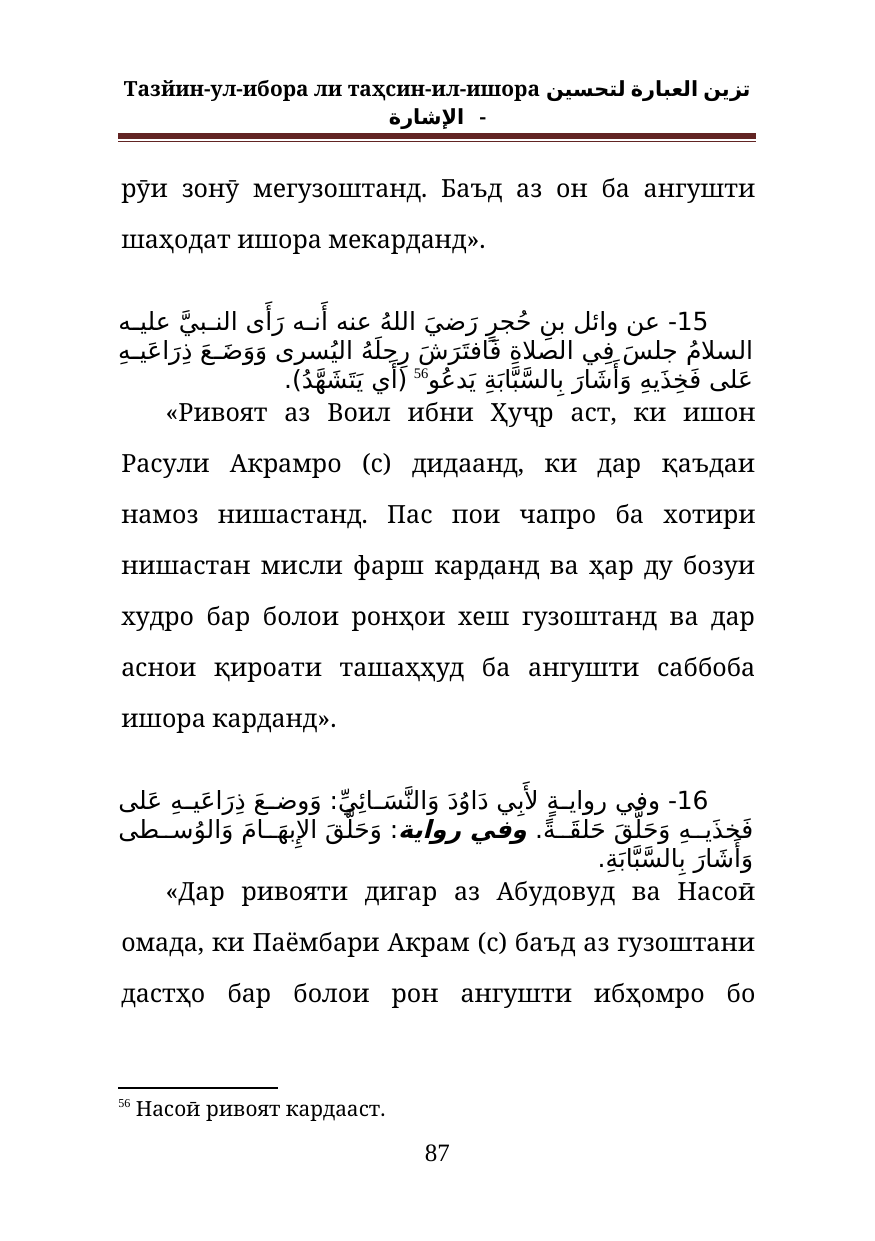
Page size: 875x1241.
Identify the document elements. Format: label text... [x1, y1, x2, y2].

text 15- عن وائل بنِ حُجرٍ رَضيَ اللهُ عنه أَنه رَأَى النبيَّ عليه السلامُ جلسَ فِي الصلاةِ فَافتَرَشَ رِجلَهُ اليُسرى وَوَضَعَ ذِرَاعَيهِ عَلى فَخِذَيهِ وَأَشَارَ بِالسَّبَّابَةِ يَدعُو (أَي يَتَشَهَّدُ). [118, 307, 753, 395]
text 16- وفي روايةٍ لأَبِي دَاوُدَ وَالنَّسَائِيِّ: وَوضعَ ذِرَاعَيهِ عَلى فَخذَيهِ وَحَلَّقَ حَلقَةً. وفي رواية: وَحَلَّقَ الإِبهَامَ وَالوُسطى وَأَشَارَ بِالسَّبَّابَةِ. [118, 786, 753, 873]
text «Ривоят аз Воил ибни Ҳуҷр аст, ки ишон Расули Акрамро (с) дидаанд, ки дар қаъдаи намоз нишастанд. Пас пои чапро ба хотири нишастан мисли фарш карданд ва ҳар ду бозуи худро бар болои ронҳои хеш гузоштанд ва дар аснои қироати ташаҳҳуд ба ангушти саббоба ишора карданд». [121, 395, 756, 735]
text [121, 873, 756, 1010]
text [121, 171, 756, 256]
